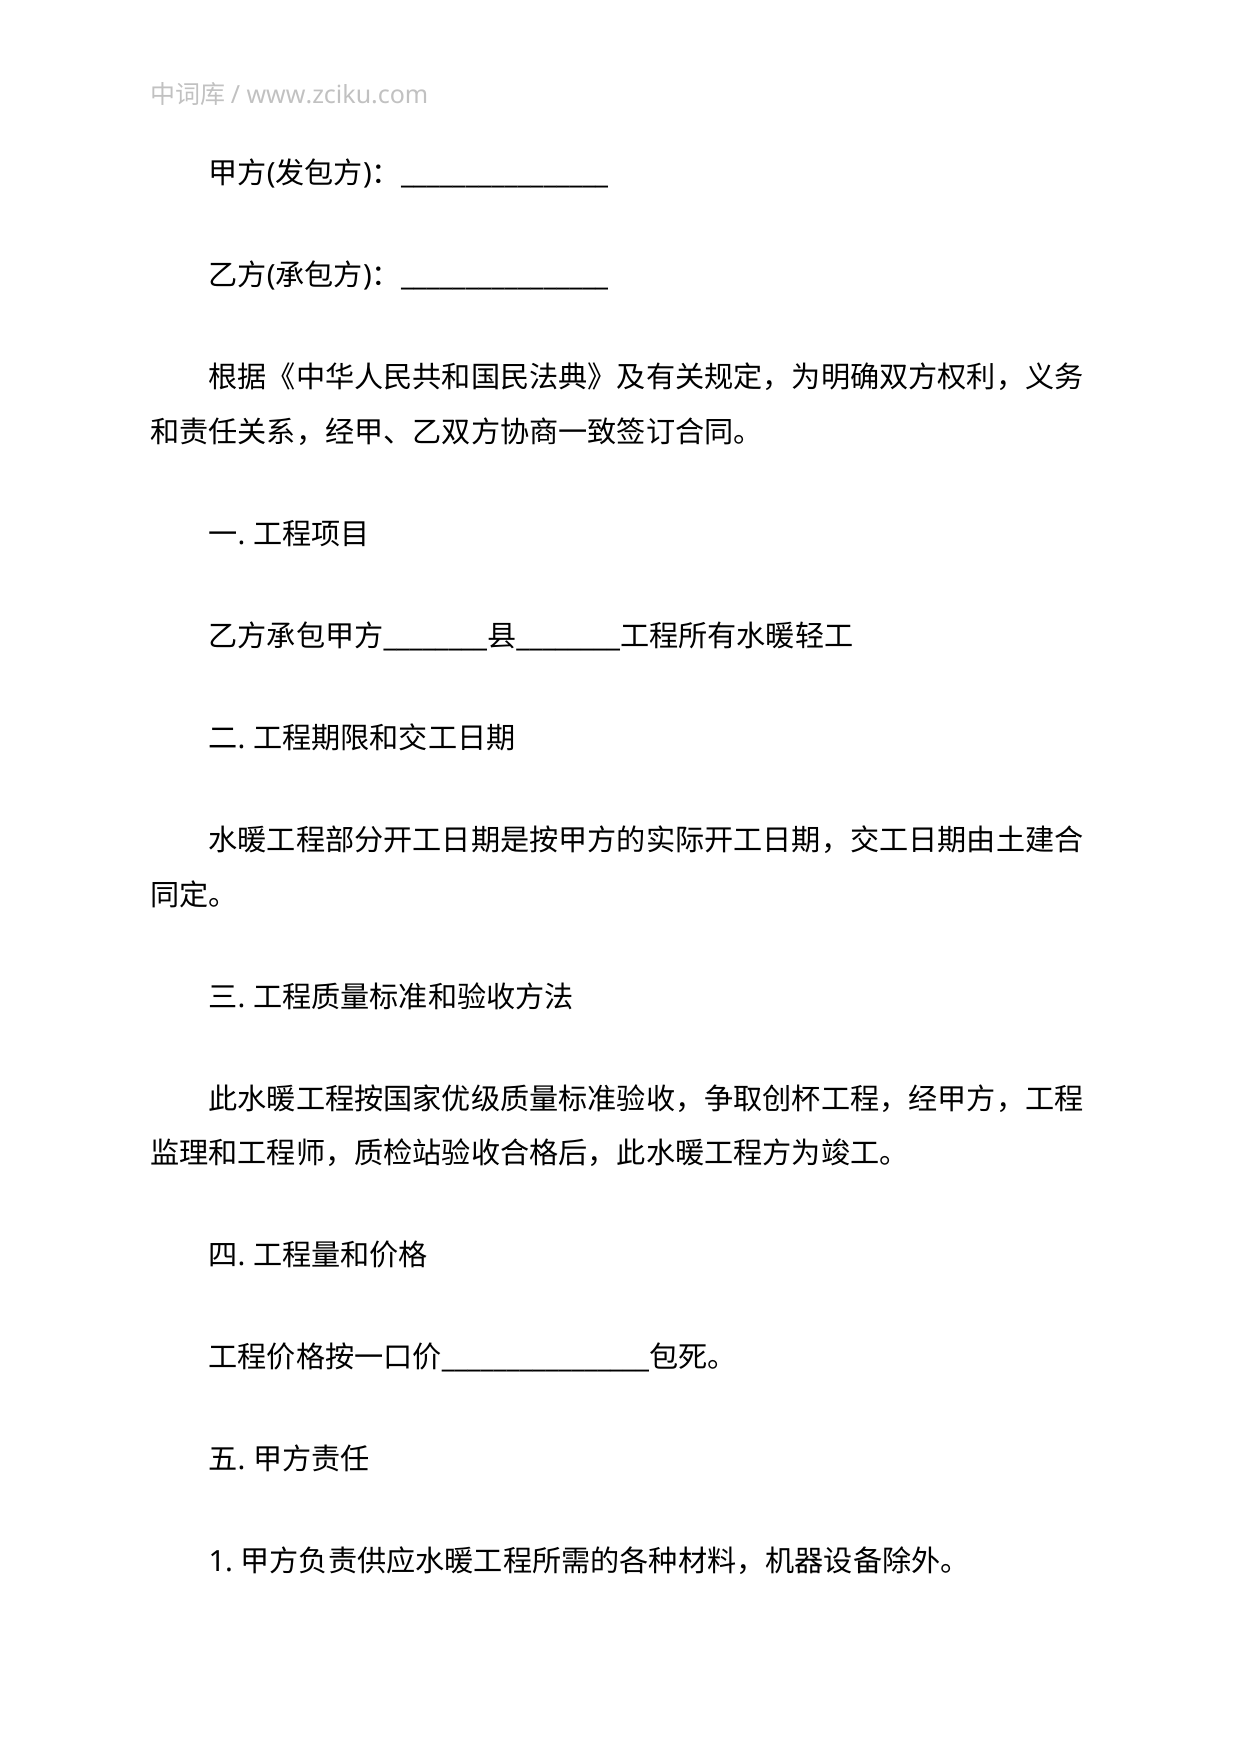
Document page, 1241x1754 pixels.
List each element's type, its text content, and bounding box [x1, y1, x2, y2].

text 一. 工程项目 [150, 511, 1090, 553]
text 根据《中华人民共和国民法典》及有关规定，为明确双方权利，义务和责任关系，经甲、乙双方协商一致签订合同。 [150, 354, 1090, 451]
text 二. 工程期限和交工日期 [150, 714, 1090, 757]
text 乙方(承包方)：________________ [150, 252, 1090, 294]
text 1. 甲方负责供应水暖工程所需的各种材料，机器设备除外。 [150, 1538, 1090, 1580]
text 五. 甲方责任 [150, 1436, 1090, 1478]
text 三. 工程质量标准和验收方法 [150, 973, 1090, 1016]
text 四. 工程量和价格 [150, 1232, 1090, 1274]
text 甲方(发包方)：________________ [150, 150, 1090, 192]
text 此水暖工程按国家优级质量标准验收，争取创杯工程，经甲方，工程监理和工程师，质检站验收合格后，此水暖工程方为竣工。 [150, 1075, 1090, 1172]
text 乙方承包甲方________县________工程所有水暖轻工 [150, 613, 1090, 655]
text 工程价格按一口价________________包死。 [150, 1334, 1090, 1376]
text 水暖工程部分开工日期是按甲方的实际开工日期，交工日期由土建合同定。 [150, 817, 1090, 914]
